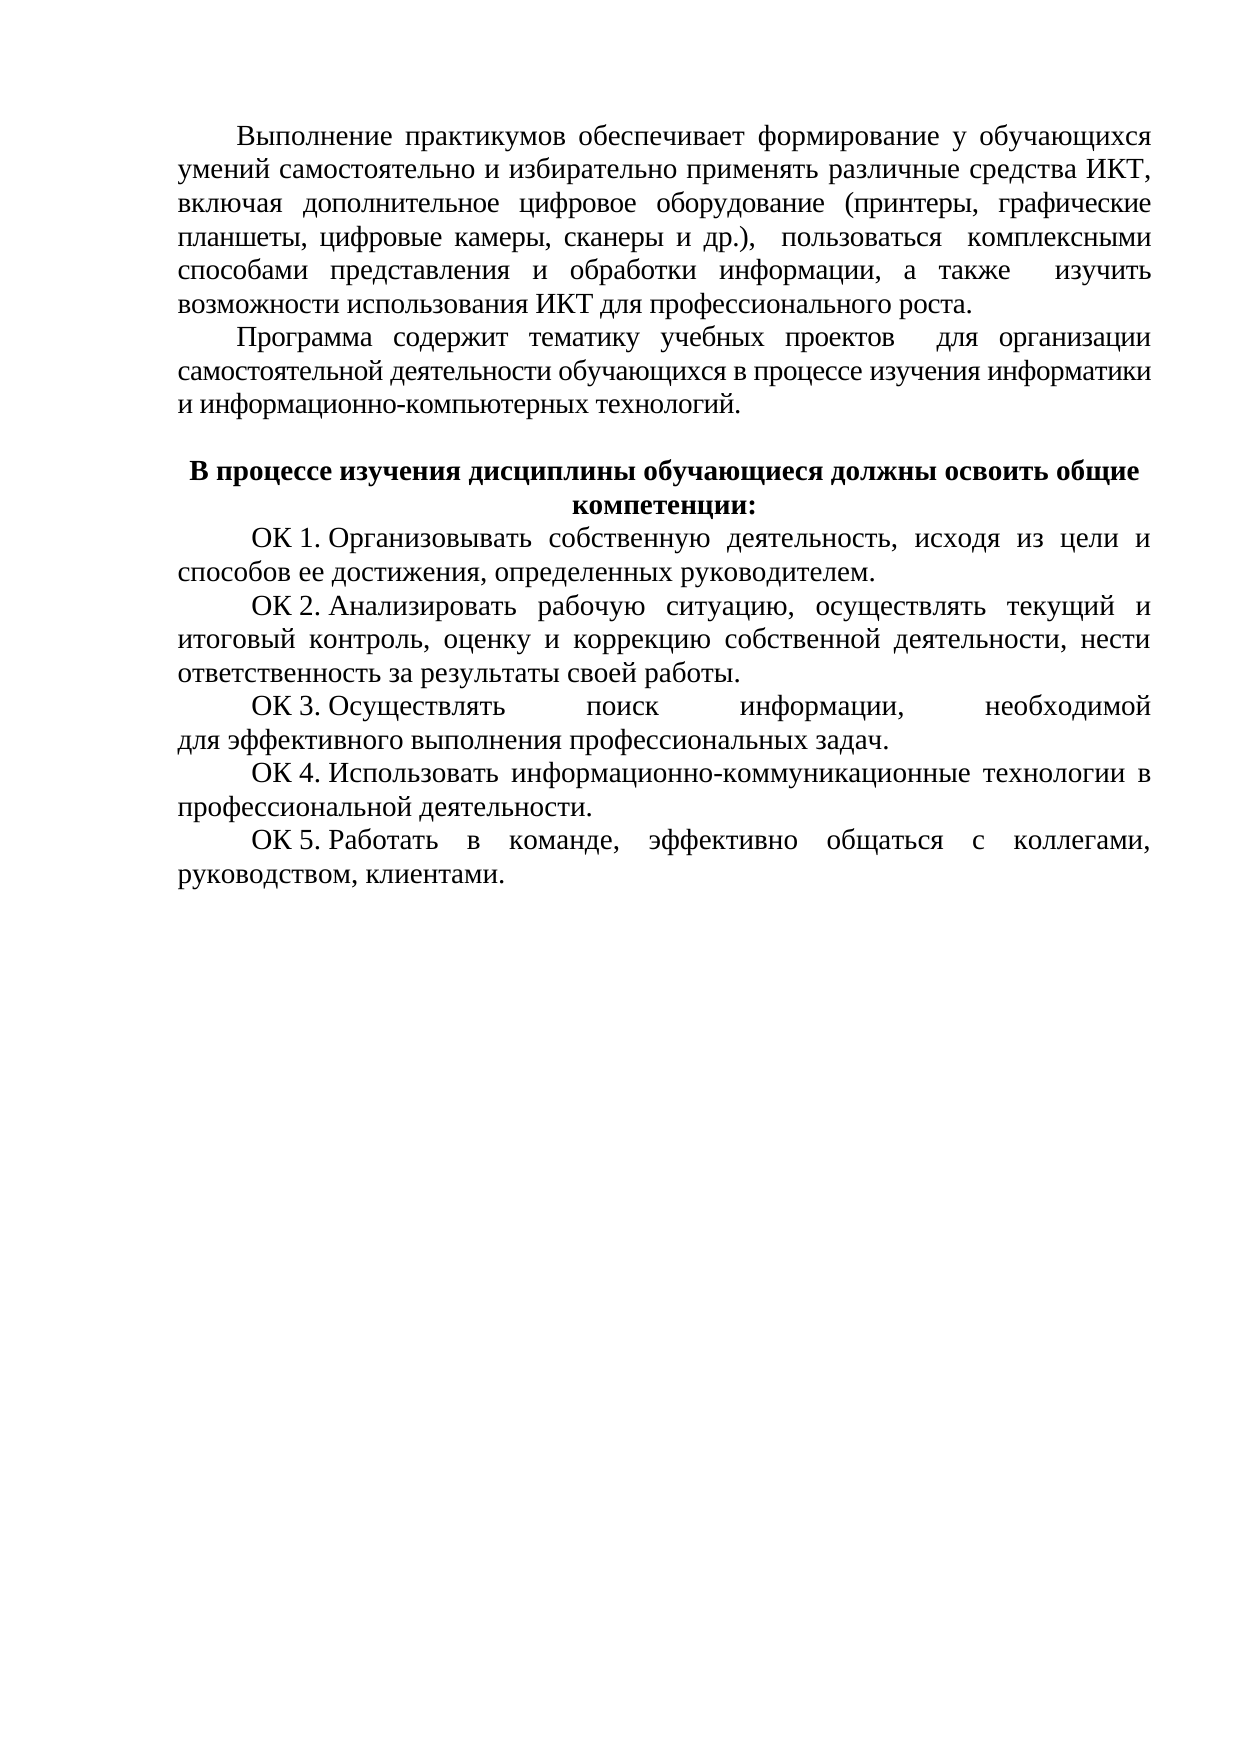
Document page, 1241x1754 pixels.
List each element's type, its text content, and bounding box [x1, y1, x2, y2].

text ОК 5. Работать в команде, эффективно общаться с коллегами, руководством, клиентами. [177, 822, 1152, 889]
text В процессе изучения дисциплины обучающиеся должны освоить общие компетенции: [177, 453, 1152, 521]
text ОК 2. Анализировать рабочую ситуацию, осуществлять текущий и итоговый контроль, оценку и коррекцию собственной деятельности, нести ответственность за результаты своей работы. [177, 588, 1152, 688]
text ОК 3. Осуществлять поиск информации, необходимой для эффективного выполнения профессиональных задач. [177, 688, 1152, 755]
text ОК 4. Использовать информационно-коммуникационные технологии в профессиональной деятельности. [177, 755, 1152, 822]
text Выполнение практикумов обеспечивает формирование у обучающихся умений самостоятельно и избирательно применять различные средства ИКТ, включая дополнительное цифровое оборудование (принтеры, графические планшеты, цифровые камеры, сканеры и др.), пользоваться комплексными способами представления и обработки информации, а также изучить возможности использования ИКТ для профессионального роста. [177, 118, 1152, 319]
text ОК 1. Организовывать собственную деятельность, исходя из цели и способов ее достижения, определенных руководителем. [177, 521, 1152, 588]
text Программа содержит тематику учебных проектов для организации самостоятельной деятельности обучающихся в процессе изучения информатики и информационно-компьютерных технологий. [177, 319, 1152, 420]
